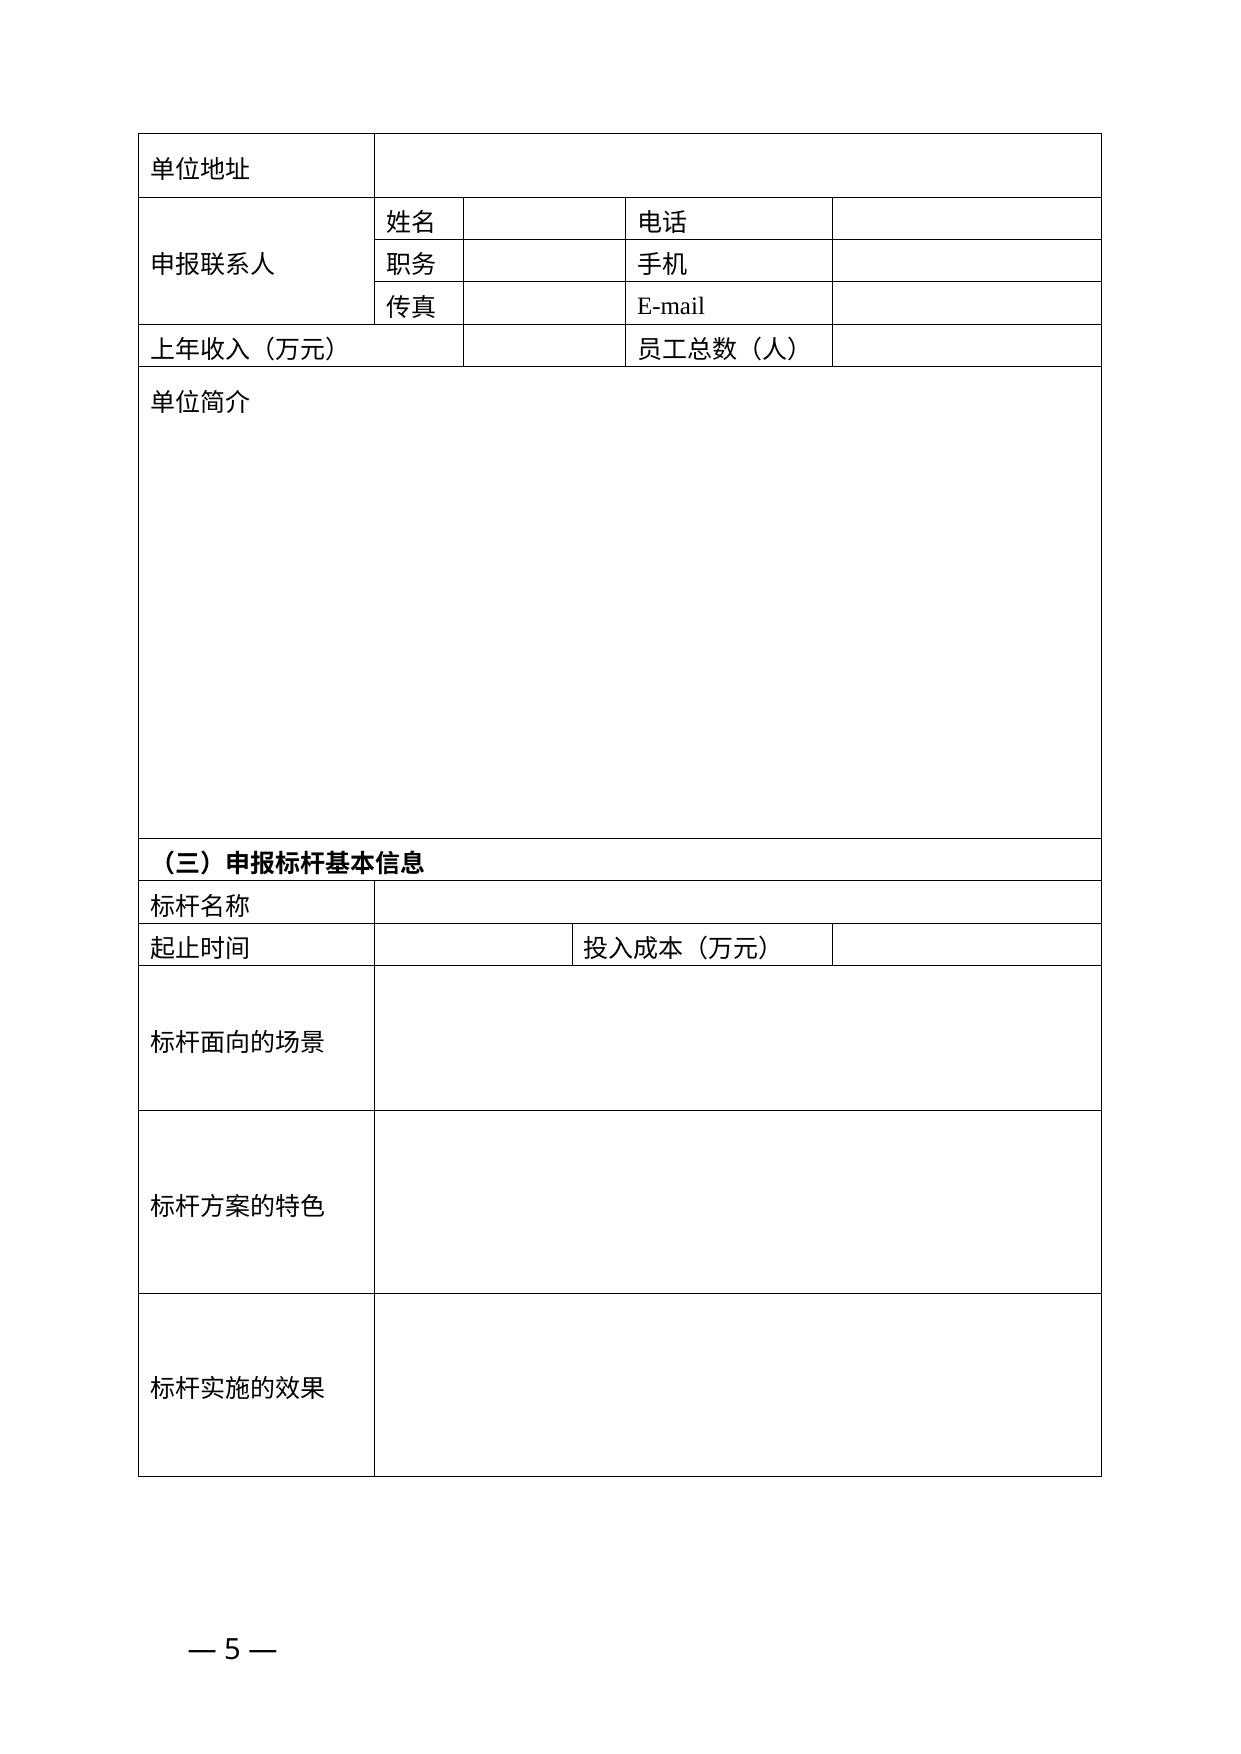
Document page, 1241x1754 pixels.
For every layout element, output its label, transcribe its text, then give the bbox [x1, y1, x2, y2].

table_cell [375, 924, 572, 965]
table_cell 标杆方案的特色 [139, 1111, 374, 1293]
table_cell [464, 198, 625, 239]
table_cell 姓名 [375, 198, 463, 239]
table_cell [833, 198, 1101, 239]
table_cell 单位简介 [139, 367, 1101, 838]
table_cell [833, 282, 1101, 323]
table_cell 标杆名称 [139, 881, 374, 922]
table_cell E-mail [626, 282, 832, 323]
table_cell 标杆实施的效果 [139, 1294, 374, 1476]
table_cell 员工总数（人） [626, 325, 832, 366]
table_cell 电话 [626, 198, 832, 239]
table_cell 标杆面向的场景 [139, 966, 374, 1110]
table_cell [833, 325, 1101, 366]
table_cell [375, 1111, 1101, 1293]
table_cell 传真 [375, 282, 463, 323]
table_cell [375, 966, 1101, 1110]
table_cell [464, 240, 625, 281]
table_cell 职务 [375, 240, 463, 281]
table_cell 投入成本（万元） [573, 924, 832, 965]
table_cell 申报联系人 [139, 198, 374, 323]
table_cell [833, 924, 1101, 965]
table_cell [464, 282, 625, 323]
table_cell 单位地址 [139, 134, 374, 197]
table_cell 起止时间 [139, 924, 374, 965]
table_cell 手机 [626, 240, 832, 281]
table_cell [464, 325, 625, 366]
table_cell [375, 134, 1101, 197]
table_cell [833, 240, 1101, 281]
table_cell 上年收入（万元） [139, 325, 463, 366]
table_cell [375, 1294, 1101, 1476]
table_cell （三）申报标杆基本信息 [139, 839, 1101, 880]
table_cell [375, 881, 1101, 922]
